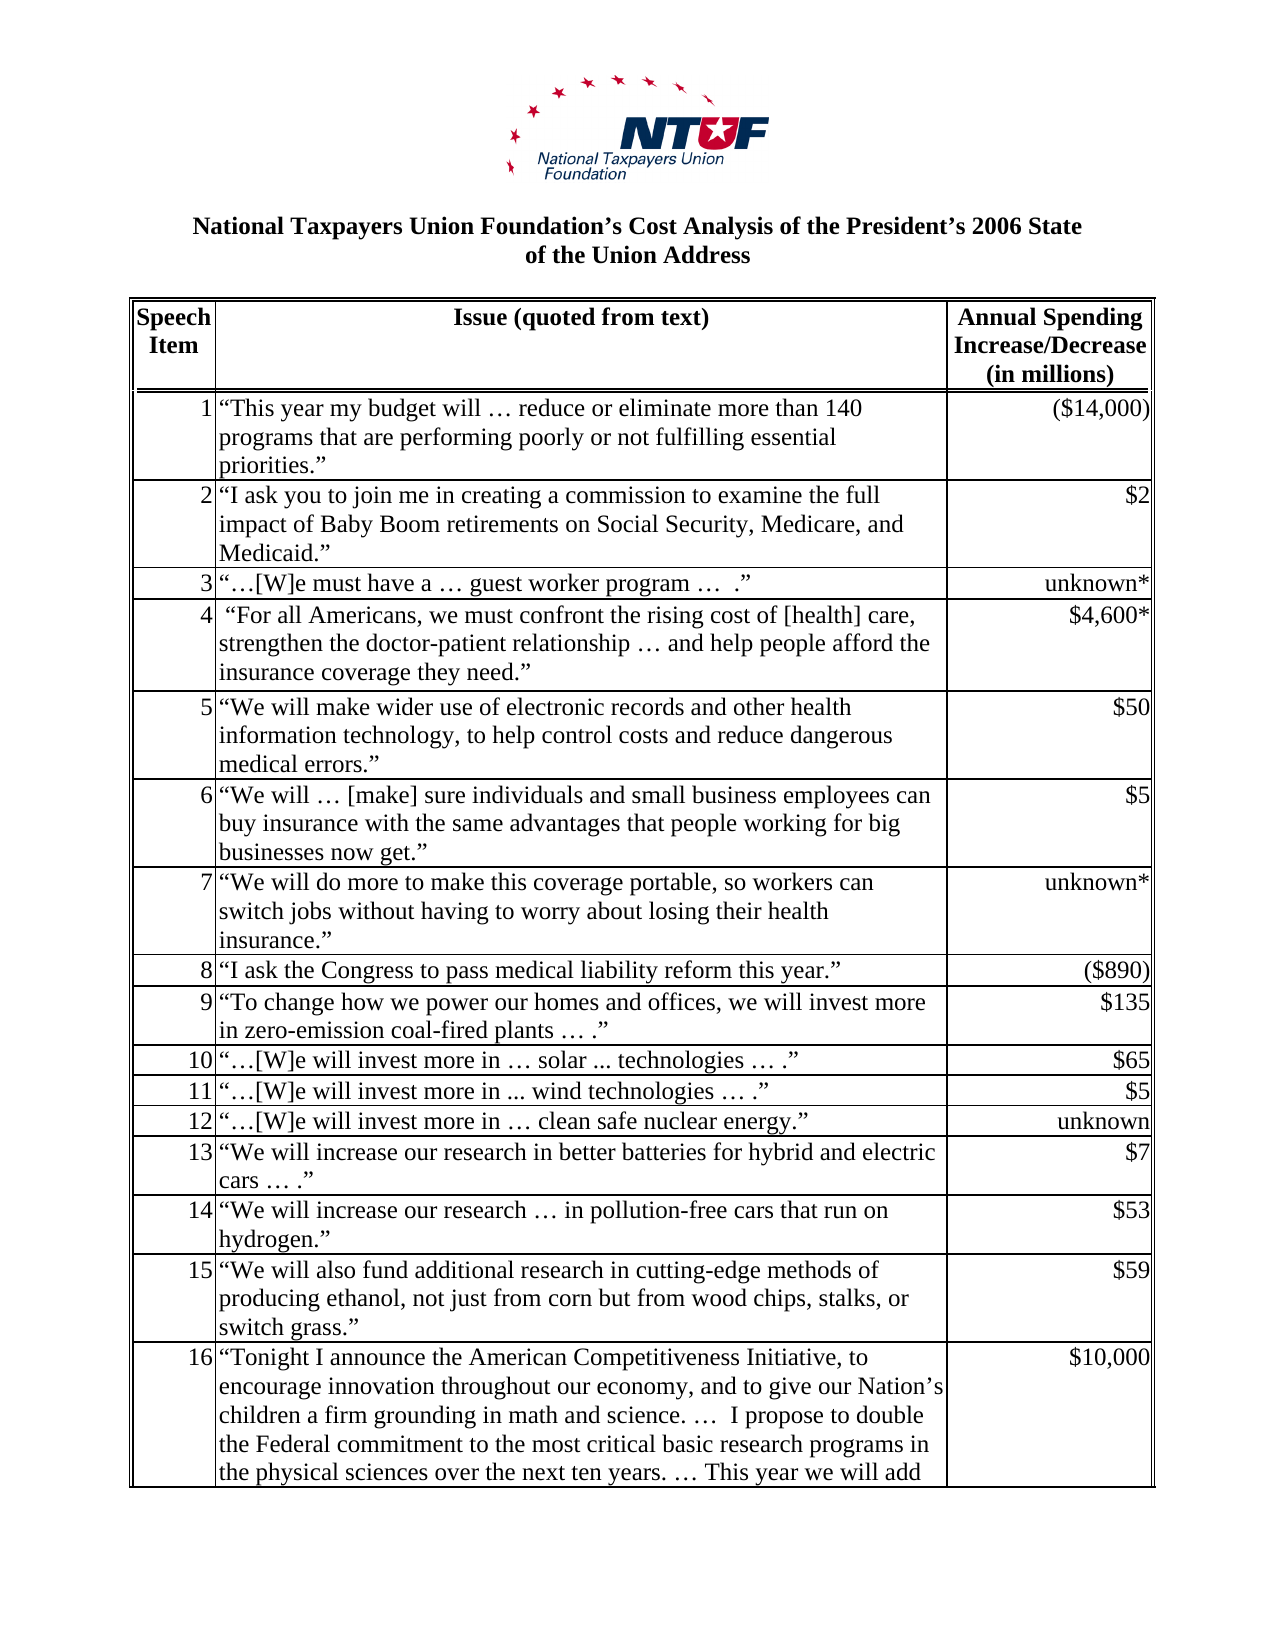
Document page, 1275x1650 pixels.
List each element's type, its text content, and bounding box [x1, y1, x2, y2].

table_cell unknown* [948, 868, 1151, 954]
table_cell $7 [948, 1137, 1151, 1194]
table_cell ($14,000) [948, 388, 1153, 479]
table_header Annual Spending Increase/Decrease (in millions) [948, 302, 1151, 388]
table_cell 1 [131, 388, 215, 479]
table_cell “This year my budget will … reduce or eliminate more than 140 programs that are performing poorly or not fulfilling essential priorities.” [216, 393, 946, 479]
table_cell 6 [134, 780, 215, 866]
table_cell $5 [948, 780, 1151, 866]
table_cell 10 [134, 1046, 215, 1074]
table_cell 16 [134, 1343, 215, 1486]
table_header Issue (quoted from text) [216, 302, 946, 388]
table_cell “…[W]e will invest more in … clean safe nuclear energy.” [216, 1106, 946, 1135]
table_cell ($890) [948, 955, 1151, 985]
table_cell 5 [134, 692, 215, 778]
table_cell “We will do more to make this coverage portable, so workers can switch jobs without having to worry about losing their health insurance.” [216, 868, 946, 954]
table_cell “…[W]e must have a … guest worker program … .” [216, 568, 946, 598]
table_cell $53 [948, 1196, 1151, 1253]
table_cell $10,000 [948, 1343, 1151, 1486]
table_cell $135 [948, 987, 1151, 1044]
table_cell “…[W]e will invest more in … solar ... technologies … .” [216, 1046, 946, 1074]
table_cell unknown* [948, 568, 1151, 598]
table_cell 15 [134, 1255, 215, 1341]
table_cell 3 [134, 568, 215, 598]
table_cell 13 [134, 1137, 215, 1194]
table_cell $2 [948, 481, 1151, 567]
table_cell “I ask you to join me in creating a commission to examine the full impact of Baby Boom retirements on Social Security, Medicare, and Medicaid.” [216, 481, 946, 567]
table_cell $59 [948, 1255, 1151, 1341]
table_cell 8 [134, 955, 215, 985]
table_cell $65 [948, 1046, 1151, 1074]
table_cell “We will also fund additional research in cutting-edge methods of producing ethanol, not just from corn but from wood chips, stalks, or switch grass.” [216, 1255, 946, 1341]
picture [506, 75, 769, 183]
table_cell $4,600* [948, 600, 1151, 690]
table_cell 11 [134, 1076, 215, 1105]
table_cell “…[W]e will invest more in ... wind technologies … .” [216, 1076, 946, 1105]
table_cell “To change how we power our homes and offices, we will invest more in zero-emission coal-fired plants … .” [216, 987, 946, 1044]
table_cell “I ask the Congress to pass medical liability reform this year.” [216, 955, 946, 985]
text National Taxpayers Union Foundation’s Cost Analysis of the President’s 2006 State of the Union Address [187, 211, 1087, 268]
table_cell 9 [134, 987, 215, 1044]
table_cell “We will increase our research … in pollution-free cars that run on hydrogen.” [216, 1196, 946, 1253]
table_cell 4 [134, 600, 215, 690]
table_cell “We will … [make] sure individuals and small business employees can buy insurance with the same advantages that people working for big businesses now get.” [216, 780, 946, 866]
table_cell 14 [134, 1196, 215, 1253]
table_cell “We will increase our research in better batteries for hybrid and electric cars … .” [216, 1137, 946, 1194]
table_cell “We will make wider use of electronic records and other health information technology, to help control costs and reduce dangerous medical errors.” [216, 692, 946, 778]
table_cell 12 [134, 1106, 215, 1135]
table_cell $5 [948, 1076, 1151, 1105]
table_cell unknown [948, 1106, 1151, 1135]
table_header Speech Item [134, 302, 215, 388]
table_cell “For all Americans, we must confront the rising cost of [health] care, strengthen the doctor-patient relationship … and help people afford the insurance coverage they need.” [216, 600, 946, 690]
table_cell $50 [948, 692, 1151, 778]
table_cell 2 [134, 481, 215, 567]
table_cell 7 [134, 868, 215, 954]
